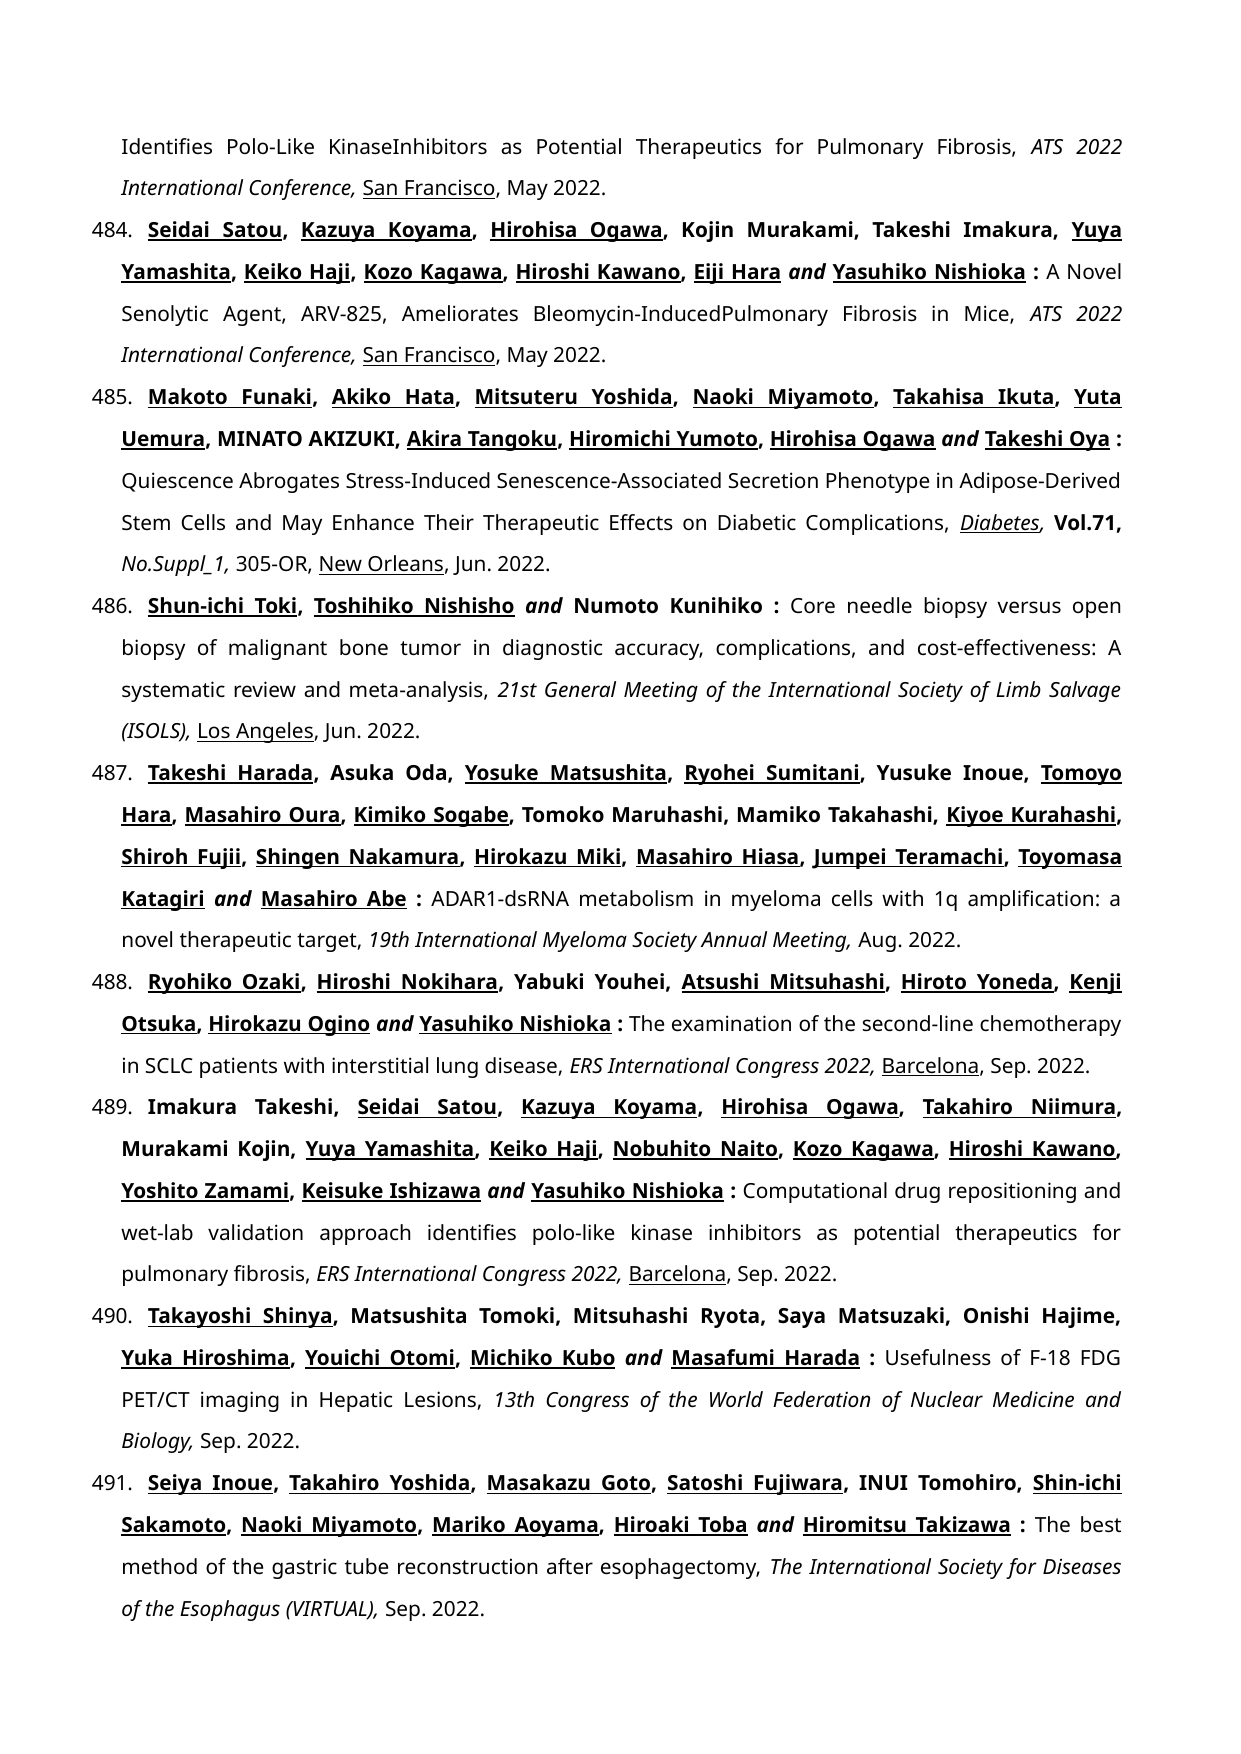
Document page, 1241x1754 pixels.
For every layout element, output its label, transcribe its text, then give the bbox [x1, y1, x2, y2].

list Imakura Takeshi, Seidai Satou, Kazuya Koyama, Hirohisa Ogawa, Takahiro Niimura, Murakami Kojin, Yuya Yamashita, Keiko Haji, Nobuhito Naito, Kozo Kagawa, Hiroshi Kawano, Yoshito Zamami, Keisuke Ishizawa and Yasuhiko Nishioka : Computational drug repositioning and wet-lab validation approach identifies polo-like kinase inhibitors as potential therapeutics for pulmonary fibrosis, ERS International Congress 2022, Barcelona, Sep. 2022. [92, 1086, 1122, 1295]
list Takeshi Harada, Asuka Oda, Yosuke Matsushita, Ryohei Sumitani, Yusuke Inoue, Tomoyo Hara, Masahiro Oura, Kimiko Sogabe, Tomoko Maruhashi, Mamiko Takahashi, Kiyoe Kurahashi, Shiroh Fujii, Shingen Nakamura, Hirokazu Miki, Masahiro Hiasa, Jumpei Teramachi, Toyomasa Katagiri and Masahiro Abe : ADAR1-dsRNA metabolism in myeloma cells with 1q amplification: a novel therapeutic target, 19th International Myeloma Society Annual Meeting, Aug. 2022. [92, 752, 1122, 961]
list Takayoshi Shinya, Matsushita Tomoki, Mitsuhashi Ryota, Saya Matsuzaki, Onishi Hajime, Yuka Hiroshima, Youichi Otomi, Michiko Kubo and Masafumi Harada : Usefulness of F-18 FDG PET/CT imaging in Hepatic Lesions, 13th Congress of the World Federation of Nuclear Medicine and Biology, Sep. 2022. [92, 1295, 1122, 1462]
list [92, 125, 1122, 209]
list Seiya Inoue, Takahiro Yoshida, Masakazu Goto, Satoshi Fujiwara, INUI Tomohiro, Shin-ichi Sakamoto, Naoki Miyamoto, Mariko Aoyama, Hiroaki Toba and Hiromitsu Takizawa : The best method of the gastric tube reconstruction after esophagectomy, The International Society for Diseases of the Esophagus (VIRTUAL), Sep. 2022. [92, 1462, 1122, 1629]
list Shun-ichi Toki, Toshihiko Nishisho and Numoto Kunihiko : Core needle biopsy versus open biopsy of malignant bone tumor in diagnostic accuracy, complications, and cost-effectiveness: A systematic review and meta-analysis, 21st General Meeting of the International Society of Limb Salvage (ISOLS), Los Angeles, Jun. 2022. [92, 584, 1122, 752]
list Ryohiko Ozaki, Hiroshi Nokihara, Yabuki Youhei, Atsushi Mitsuhashi, Hiroto Yoneda, Kenji Otsuka, Hirokazu Ogino and Yasuhiko Nishioka : The examination of the second-line chemotherapy in SCLC patients with interstitial lung disease, ERS International Congress 2022, Barcelona, Sep. 2022. [92, 961, 1122, 1086]
list Makoto Funaki, Akiko Hata, Mitsuteru Yoshida, Naoki Miyamoto, Takahisa Ikuta, Yuta Uemura, MINATO AKIZUKI, Akira Tangoku, Hiromichi Yumoto, Hirohisa Ogawa and Takeshi Oya : Quiescence Abrogates Stress-Induced Senescence-Associated Secretion Phenotype in Adipose-Derived Stem Cells and May Enhance Their Therapeutic Effects on Diabetic Complications, Diabetes, Vol.71, No.Suppl_1, 305-OR, New Orleans, Jun. 2022. [92, 376, 1122, 584]
list Seidai Satou, Kazuya Koyama, Hirohisa Ogawa, Kojin Murakami, Takeshi Imakura, Yuya Yamashita, Keiko Haji, Kozo Kagawa, Hiroshi Kawano, Eiji Hara and Yasuhiko Nishioka : A Novel Senolytic Agent, ARV-825, Ameliorates Bleomycin-InducedPulmonary Fibrosis in Mice, ATS 2022 International Conference, San Francisco, May 2022. [92, 209, 1122, 376]
